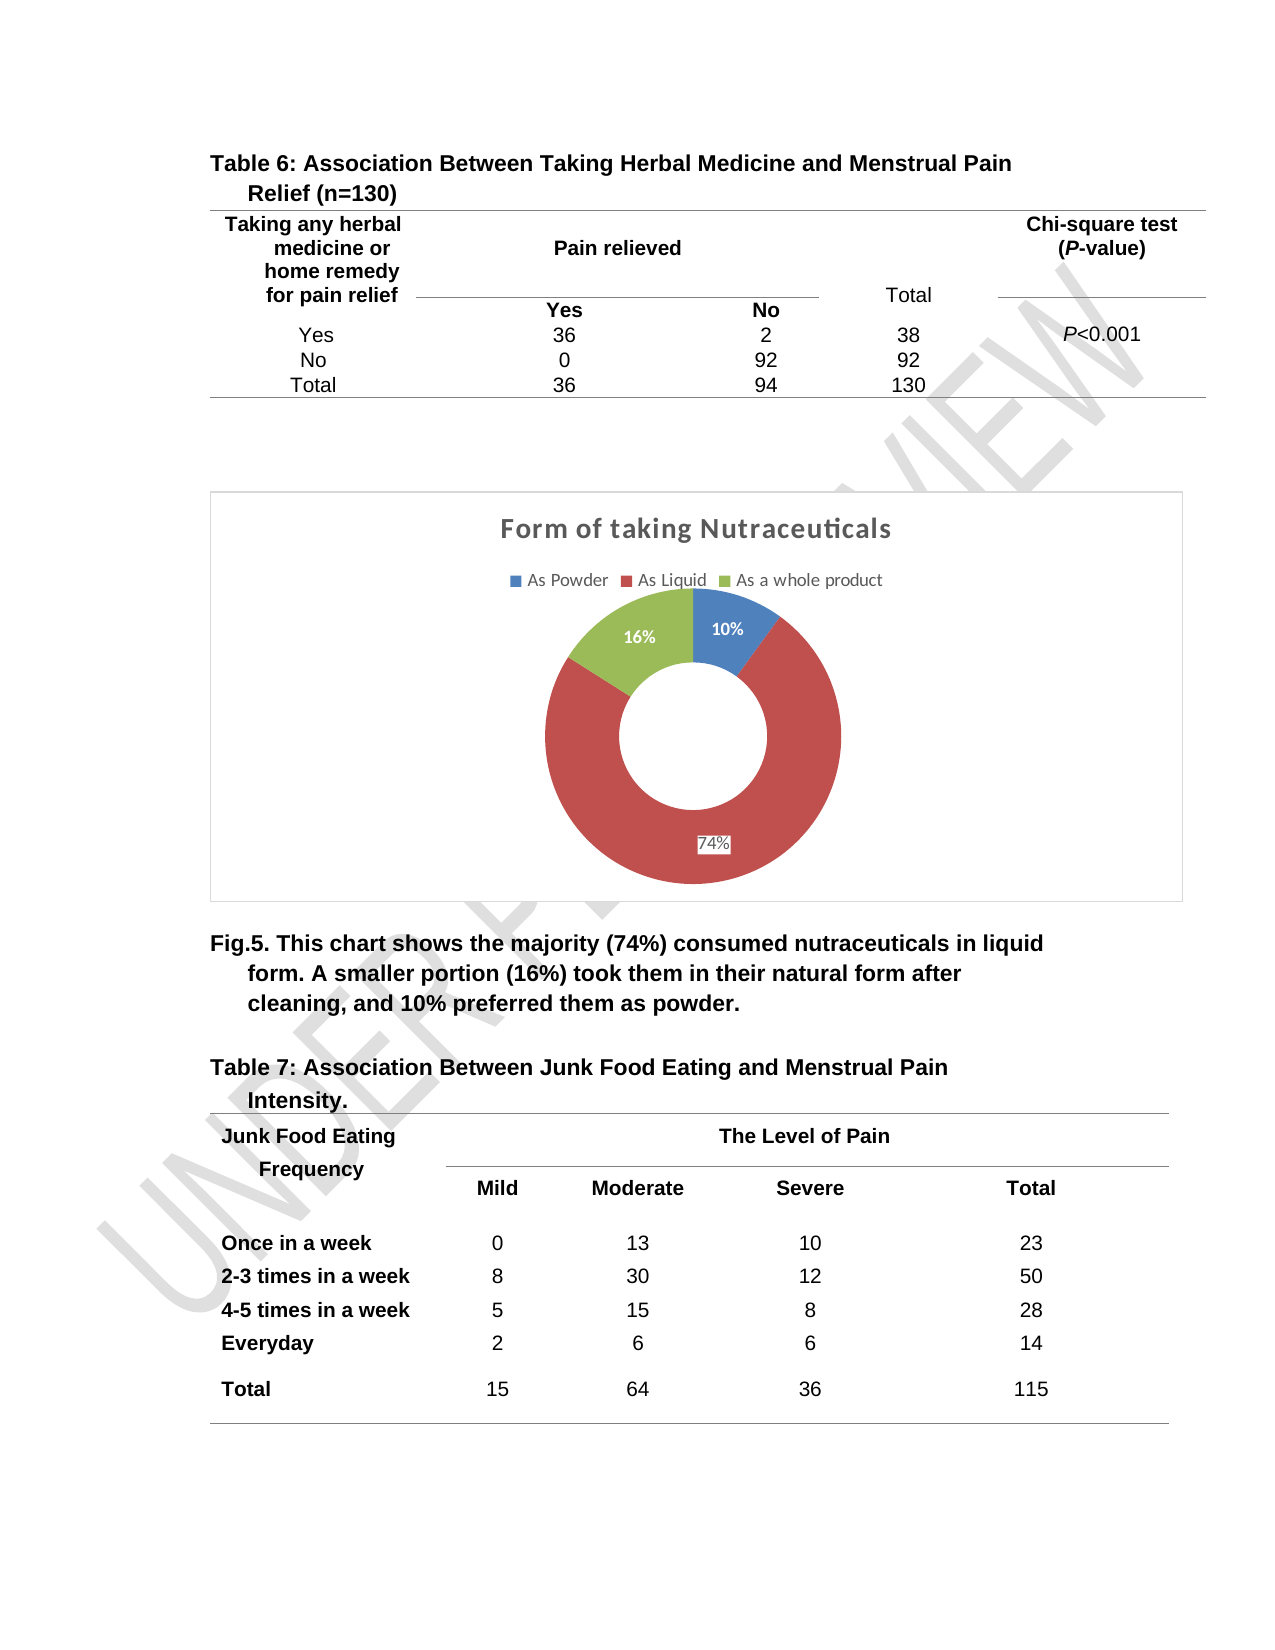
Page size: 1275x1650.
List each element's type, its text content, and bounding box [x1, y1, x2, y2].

table_cell 0 [446, 1221, 555, 1254]
table_cell 14 [899, 1322, 1169, 1367]
table_cell 2 [446, 1322, 555, 1367]
table_cell 23 [899, 1221, 1169, 1254]
table_cell Everyday [210, 1322, 446, 1367]
table_cell Total [899, 1167, 1169, 1221]
table_cell P<0.001 [998, 298, 1206, 397]
table_cell 6 [727, 1322, 899, 1367]
table_cell 15 [446, 1368, 555, 1423]
table_cell Severe [727, 1167, 899, 1221]
table_cell 8 [727, 1288, 899, 1322]
table_cell 38 [819, 322, 997, 347]
table_cell 4-5 times in a week [210, 1288, 446, 1322]
table_cell 8 [446, 1255, 555, 1288]
table_cell 36 [416, 322, 712, 347]
table_header Taking any herbal medicine or home remedy for pain relief [210, 211, 416, 322]
table_cell 50 [899, 1255, 1169, 1288]
table_cell 92 [713, 347, 819, 372]
table_header Junk Food Eating Frequency [210, 1114, 446, 1221]
table_cell Moderate [555, 1167, 727, 1221]
table_header Pain relieved [416, 211, 819, 297]
table_cell 10 [727, 1221, 899, 1254]
table_cell 36 [416, 372, 712, 397]
table_cell Total [210, 1368, 446, 1423]
table_header The Level of Pain [446, 1114, 1169, 1166]
table_cell 28 [899, 1288, 1169, 1322]
table_cell 64 [555, 1368, 727, 1423]
table_cell 0 [416, 347, 712, 372]
table_cell 2-3 times in a week [210, 1255, 446, 1288]
table_cell 2 [713, 322, 819, 347]
table_cell Once in a week [210, 1221, 446, 1254]
table_cell 6 [555, 1322, 727, 1367]
table_cell 92 [819, 347, 997, 372]
table_cell 13 [555, 1221, 727, 1254]
table_header Total [819, 211, 997, 322]
table_header Chi-square test (P-value) [998, 211, 1206, 297]
table_cell 115 [899, 1368, 1169, 1423]
table_cell No [210, 347, 416, 372]
table_cell Yes [210, 322, 416, 347]
text Table 7: Association Between Junk Food Eating and Menstrual Pain Intensity. [210, 1047, 1044, 1113]
table_cell 30 [555, 1255, 727, 1288]
table_cell Yes [416, 298, 712, 322]
table_cell 130 [819, 372, 997, 397]
table_cell 94 [713, 372, 819, 397]
text Table 6: Association Between Taking Herbal Medicine and Menstrual Pain Relief (n=130) [210, 150, 1050, 207]
table_cell Total [210, 372, 416, 397]
table_cell Mild [446, 1167, 555, 1221]
table_cell 5 [446, 1288, 555, 1322]
text Fig.5. This chart shows the majority (74%) consumed nutraceuticals in liquid form. A smaller portion (16%) took them in their natural form after cleaning, and 10% preferred them as powder. [210, 930, 1050, 1016]
table_cell 12 [727, 1255, 899, 1288]
table_cell 36 [727, 1368, 899, 1423]
table_cell No [713, 298, 819, 322]
table_cell 15 [555, 1288, 727, 1322]
